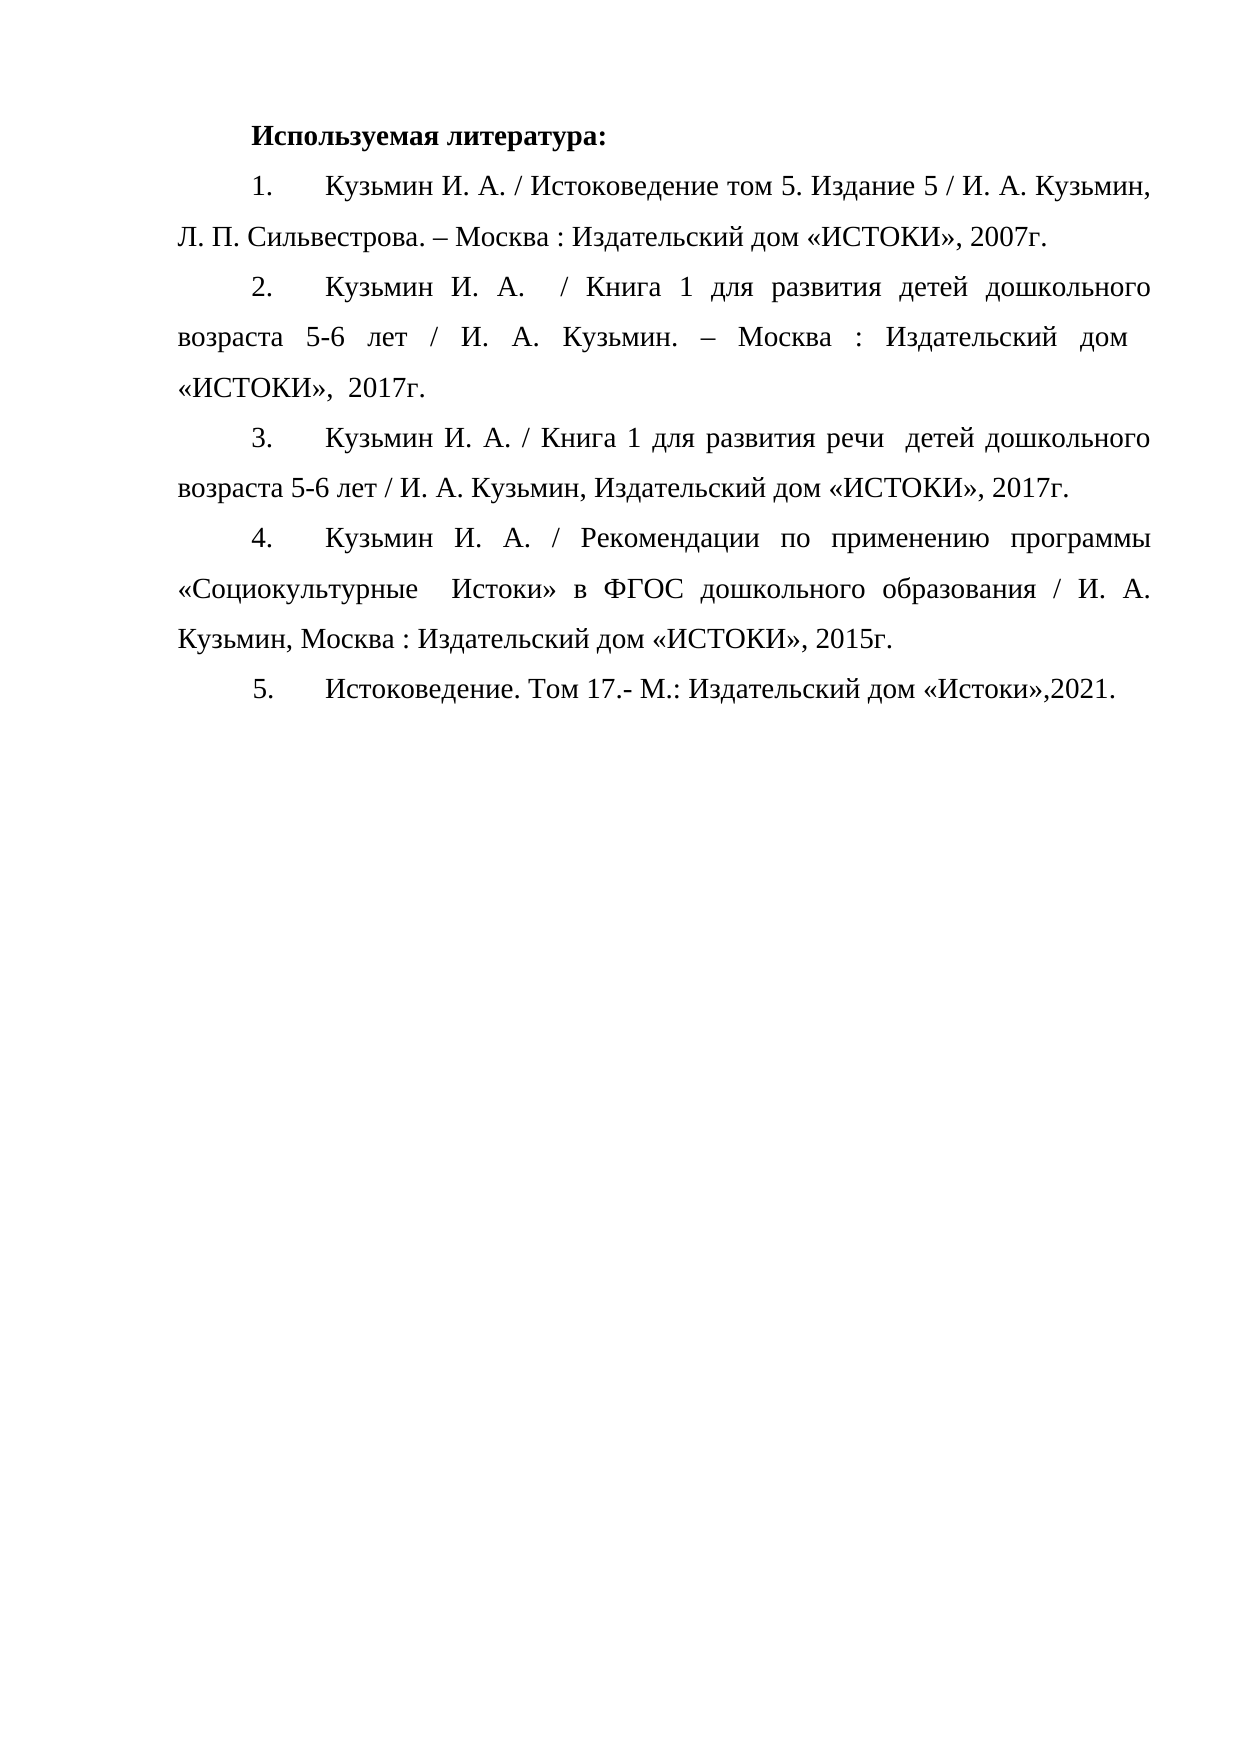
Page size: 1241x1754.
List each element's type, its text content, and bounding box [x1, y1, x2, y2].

list Кузьмин И. А. / Книга 1 для развития речи детей дошкольного возраста 5-6 лет / И. А. Кузьмин, Издательский дом «ИСТОКИ», 2017г. [177, 420, 1152, 504]
text Используемая литература: [177, 118, 1152, 152]
list 5. Истоковедение. Том 17.- М.: Издательский дом «Истоки»,2021. [252, 672, 1152, 705]
list Кузьмин И. А. / Истоковедение том 5. Издание 5 / И. А. Кузьмин, Л. П. Сильвестрова. – Москва : Издательский дом «ИСТОКИ», 2007г. [177, 168, 1152, 252]
list Кузьмин И. А. / Рекомендации по применению программы «Социокультурные Истоки» в ФГОС дошкольного образования / И. А. Кузьмин, Москва : Издательский дом «ИСТОКИ», 2015г. [177, 521, 1152, 655]
list Кузьмин И. А. / Книга 1 для развития детей дошкольного возраста 5-6 лет / И. А. Кузьмин. – Москва : Издательский дом «ИСТОКИ», 2017г. [177, 269, 1152, 403]
